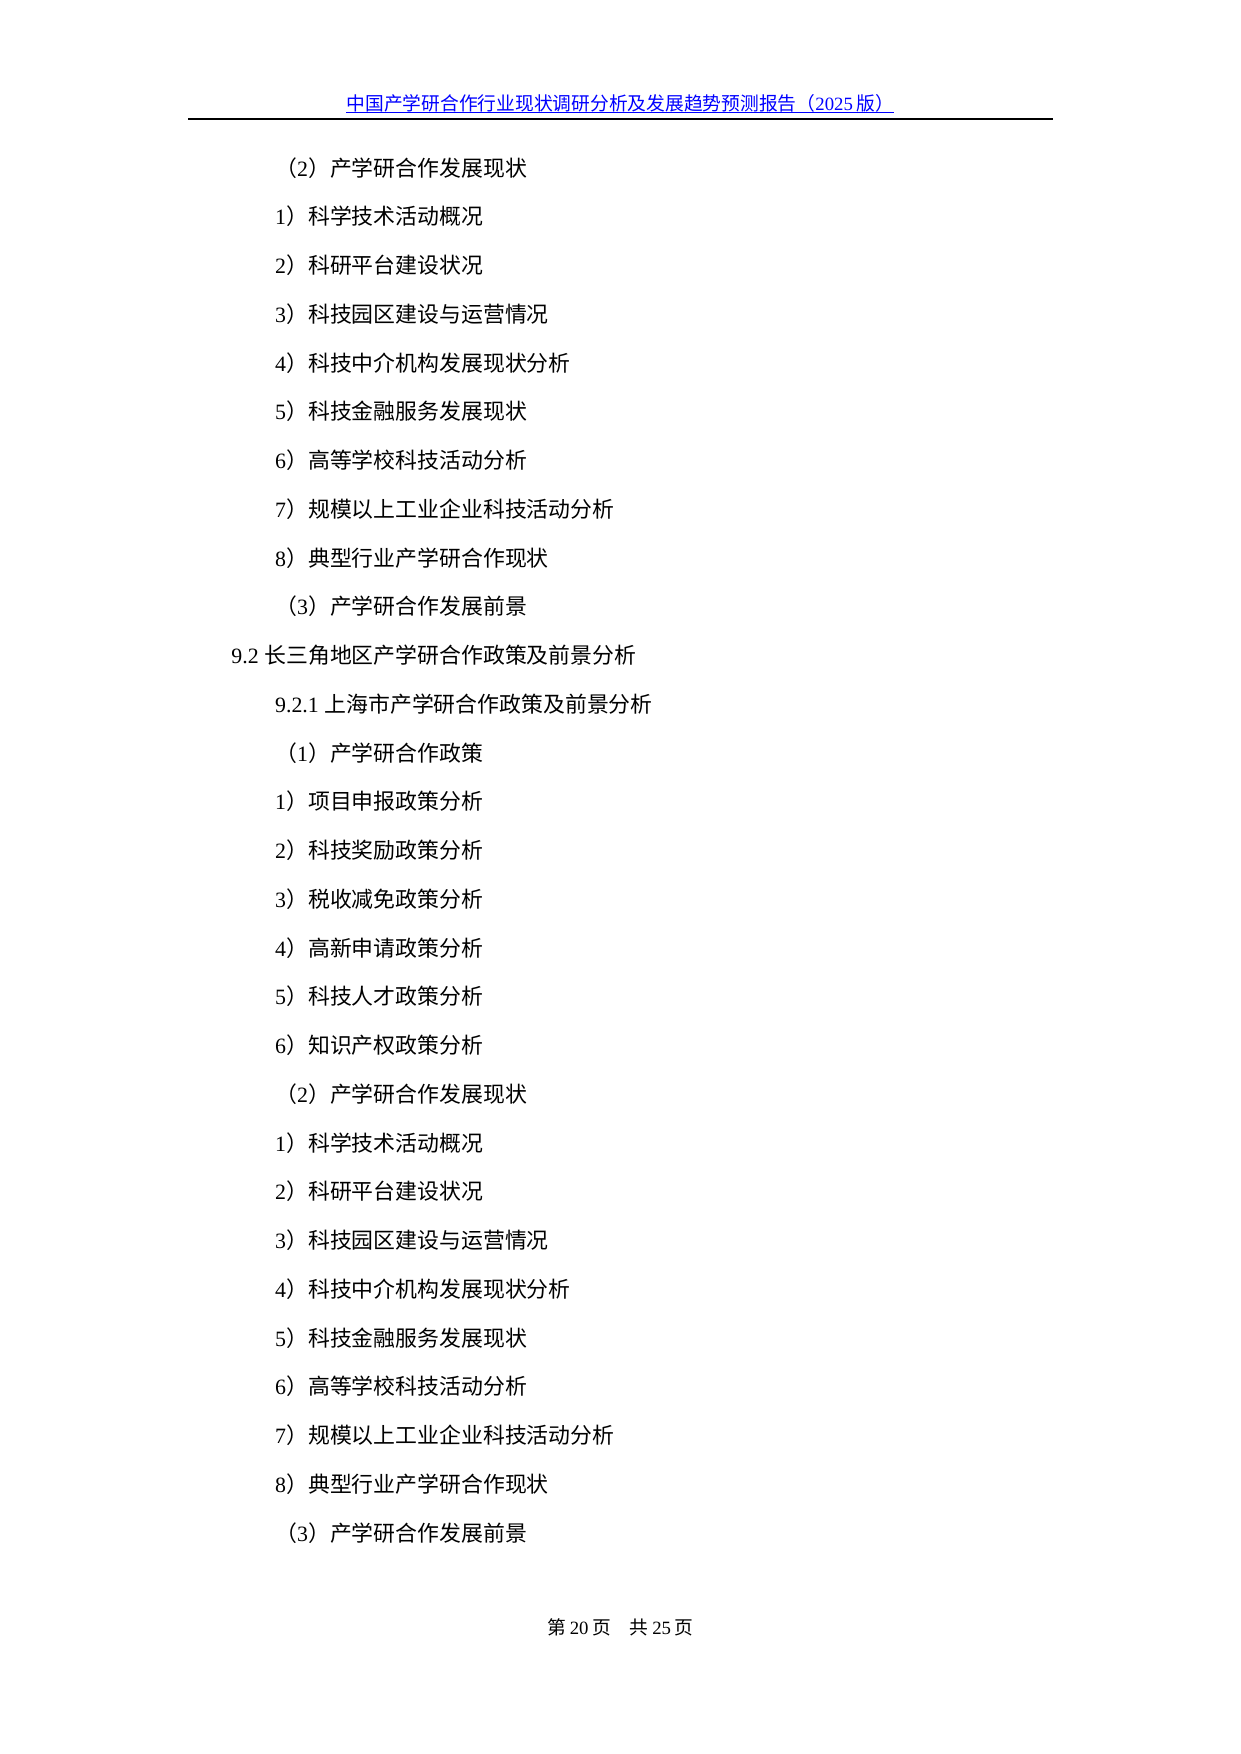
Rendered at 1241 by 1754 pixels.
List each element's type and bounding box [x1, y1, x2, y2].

text [187, 150, 1053, 1548]
